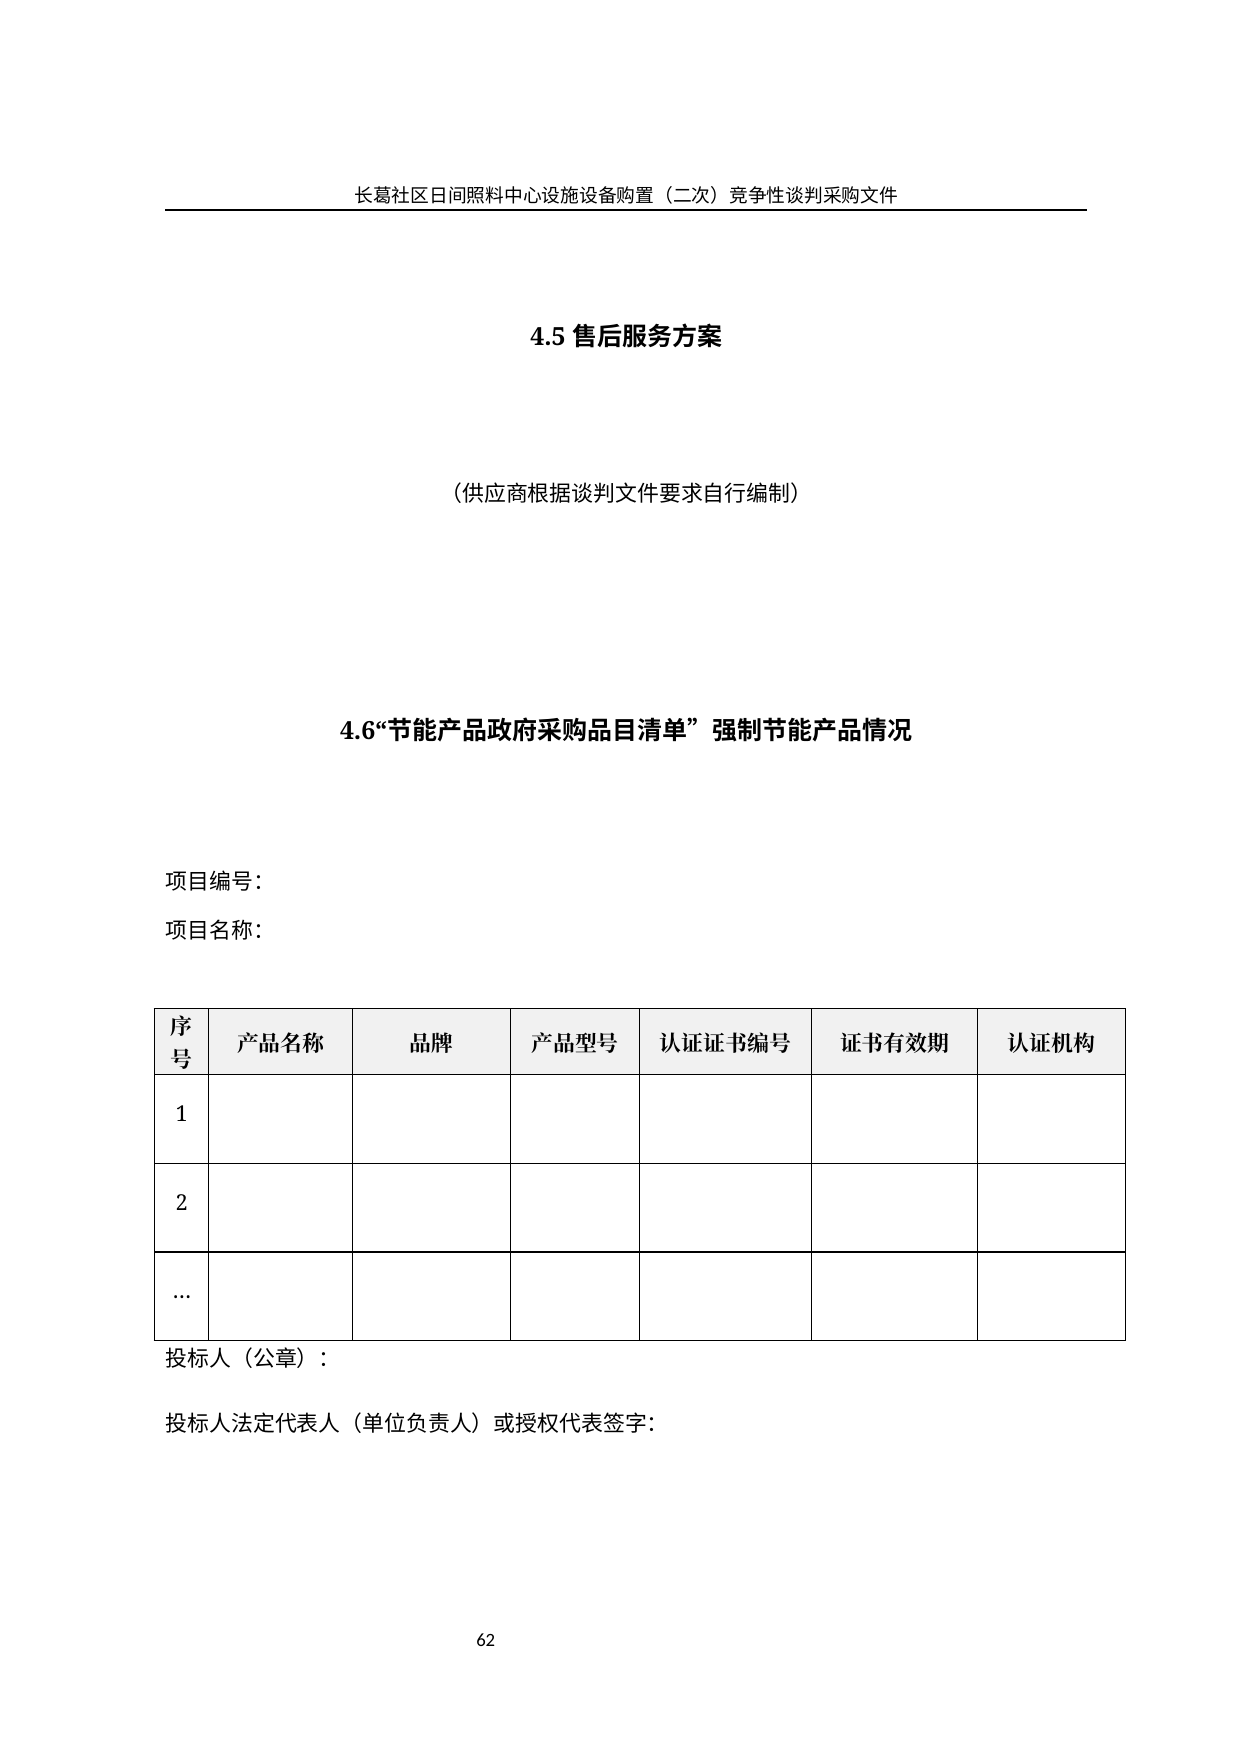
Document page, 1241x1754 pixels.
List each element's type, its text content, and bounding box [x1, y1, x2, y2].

text （供应商根据谈判文件要求自行编制） [165, 475, 1087, 508]
table_cell [640, 1075, 811, 1163]
table_cell 2 [155, 1164, 208, 1251]
table_cell [511, 1253, 639, 1340]
table_cell [511, 1075, 639, 1163]
table_cell … [155, 1253, 208, 1340]
table_cell 1 [155, 1075, 208, 1163]
table_cell [812, 1253, 977, 1340]
table_header 证书有效期 [812, 1009, 977, 1074]
text 项目编号： [165, 864, 1087, 896]
table_cell [978, 1253, 1125, 1340]
table_header 序号 [155, 1009, 208, 1074]
table_cell [812, 1164, 977, 1251]
table_cell [511, 1164, 639, 1251]
table_cell [209, 1253, 352, 1340]
table_cell [812, 1075, 977, 1163]
text 项目名称： [165, 912, 1087, 945]
table_header 产品名称 [209, 1009, 352, 1074]
table_header 认证证书编号 [640, 1009, 811, 1074]
text 4.5 售后服务方案 [165, 302, 1087, 367]
table_cell [353, 1075, 510, 1163]
table_cell [209, 1164, 352, 1251]
table_cell [978, 1164, 1125, 1251]
table_cell [640, 1164, 811, 1251]
text 4.6“节能产品政府采购品目清单”强制节能产品情况 [165, 696, 1087, 761]
table_cell [353, 1164, 510, 1251]
table_header 品牌 [353, 1009, 510, 1074]
table_cell [353, 1253, 510, 1340]
table_cell [978, 1075, 1125, 1163]
table_header 产品型号 [511, 1009, 639, 1074]
table_cell [640, 1253, 811, 1340]
table_cell [209, 1075, 352, 1163]
text 投标人法定代表人（单位负责人）或授权代表签字： [165, 1405, 1087, 1438]
table_header 认证机构 [978, 1009, 1125, 1074]
text 投标人（公章）： [165, 1341, 1087, 1373]
